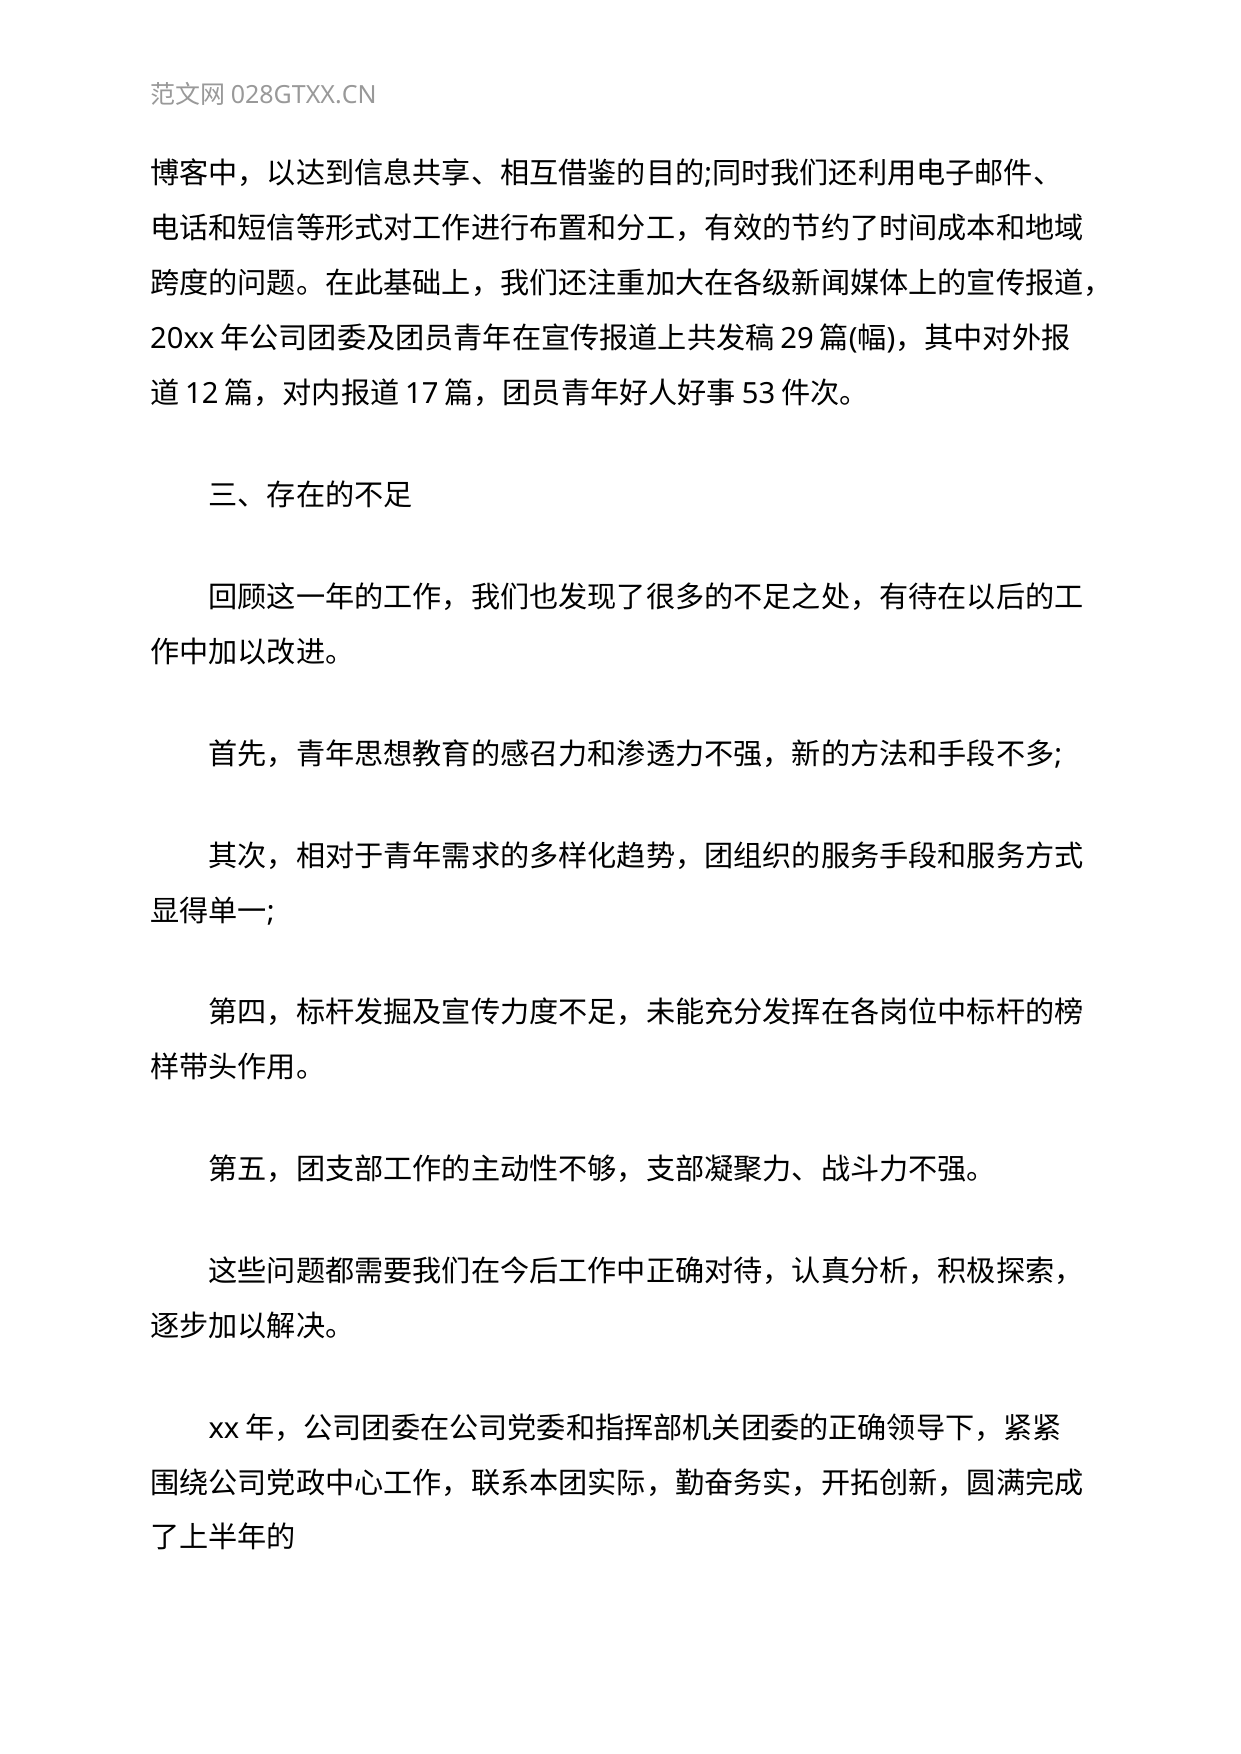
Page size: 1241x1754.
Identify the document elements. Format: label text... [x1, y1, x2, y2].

text 第四，标杆发掘及宣传力度不足，未能充分发挥在各岗位中标杆的榜样带头作用。 [150, 989, 1090, 1086]
text 首先，青年思想教育的感召力和渗透力不强，新的方法和手段不多; [150, 730, 1090, 773]
text 三、存在的不足 [150, 472, 1090, 514]
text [150, 150, 1090, 412]
text 回顾这一年的工作，我们也发现了很多的不足之处，有待在以后的工作中加以改进。 [150, 573, 1090, 671]
text 这些问题都需要我们在今后工作中正确对待，认真分析，积极探索，逐步加以解决。 [150, 1247, 1090, 1345]
text xx年，公司团委在公司党委和指挥部机关团委的正确领导下，紧紧围绕公司党政中心工作，联系本团实际，勤奋务实，开拓创新，圆满完成了上半年的 [150, 1404, 1090, 1556]
text 其次，相对于青年需求的多样化趋势，团组织的服务手段和服务方式显得单一; [150, 832, 1090, 929]
text 第五，团支部工作的主动性不够，支部凝聚力、战斗力不强。 [150, 1146, 1090, 1188]
